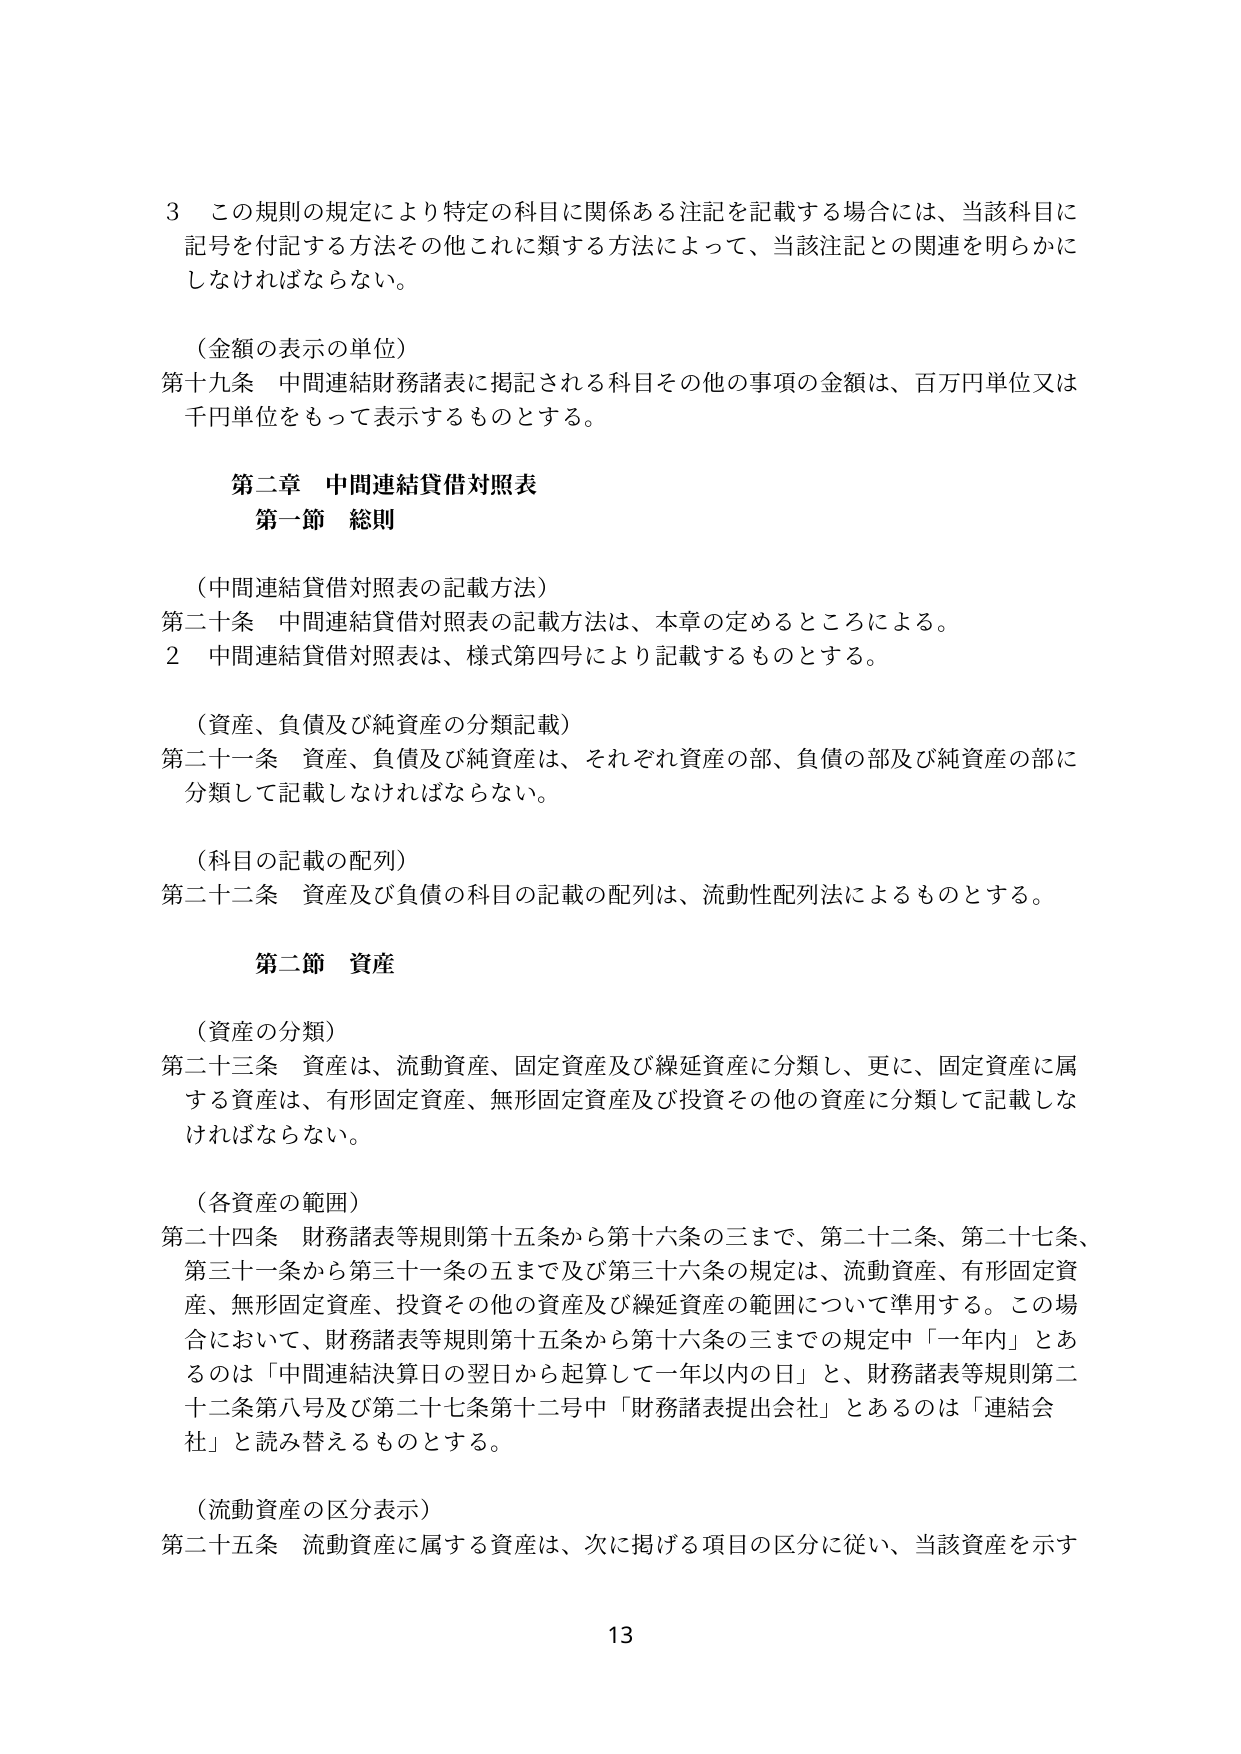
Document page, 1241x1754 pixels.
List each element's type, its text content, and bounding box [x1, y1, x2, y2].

text 第一節 総則 [253, 501, 1079, 535]
text ３ この規則の規定により特定の科目に関係ある注記を記載する場合には、当該科目に記号を付記する方法その他これに類する方法によって、当該注記との関連を明らかにしなければならない。 [161, 194, 1079, 296]
text （流動資産の区分表示） [184, 1492, 1079, 1526]
text 第十九条 中間連結財務諸表に掲記される科目その他の事項の金額は、百万円単位又は千円単位をもって表示するものとする。 [161, 364, 1079, 433]
text 第二十条 中間連結貸借対照表の記載方法は、本章の定めるところによる。 [161, 604, 1079, 638]
text （資産の分類） [184, 1014, 1079, 1048]
text （金額の表示の単位） [184, 330, 1079, 364]
text 第二十二条 資産及び負債の科目の記載の配列は、流動性配列法によるものとする。 [161, 877, 1079, 911]
text 第二章 中間連結貸借対照表 [230, 467, 1079, 501]
text ２ 中間連結貸借対照表は、様式第四号により記載するものとする。 [161, 638, 1079, 672]
text 第二十四条 財務諸表等規則第十五条から第十六条の三まで、第二十二条、第二十七条、第三十一条から第三十一条の五まで及び第三十六条の規定は、流動資産、有形固定資産、無形固定資産、投資その他の資産及び繰延資産の範囲について準用する。この場合において、財務諸表等規則第十五条から第十六条の三までの規定中「一年内」とあるのは「中間連結決算日の翌日から起算して一年以内の日」と、財務諸表等規則第二十二条第八号及び第二十七条第十二号中「財務諸表提出会社」とあるのは「連結会社」と読み替えるものとする。 [161, 1219, 1079, 1458]
text （各資産の範囲） [184, 1184, 1079, 1219]
text （資産、負債及び純資産の分類記載） [184, 706, 1079, 740]
text （科目の記載の配列） [184, 843, 1079, 877]
text （中間連結貸借対照表の記載方法） [184, 569, 1079, 604]
text 第二十三条 資産は、流動資産、固定資産及び繰延資産に分類し、更に、固定資産に属する資産は、有形固定資産、無形固定資産及び投資その他の資産に分類して記載しなければならない。 [161, 1048, 1079, 1150]
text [161, 1526, 1079, 1560]
text 第二十一条 資産、負債及び純資産は、それぞれ資産の部、負債の部及び純資産の部に分類して記載しなければならない。 [161, 740, 1079, 809]
text 第二節 資産 [253, 945, 1079, 979]
